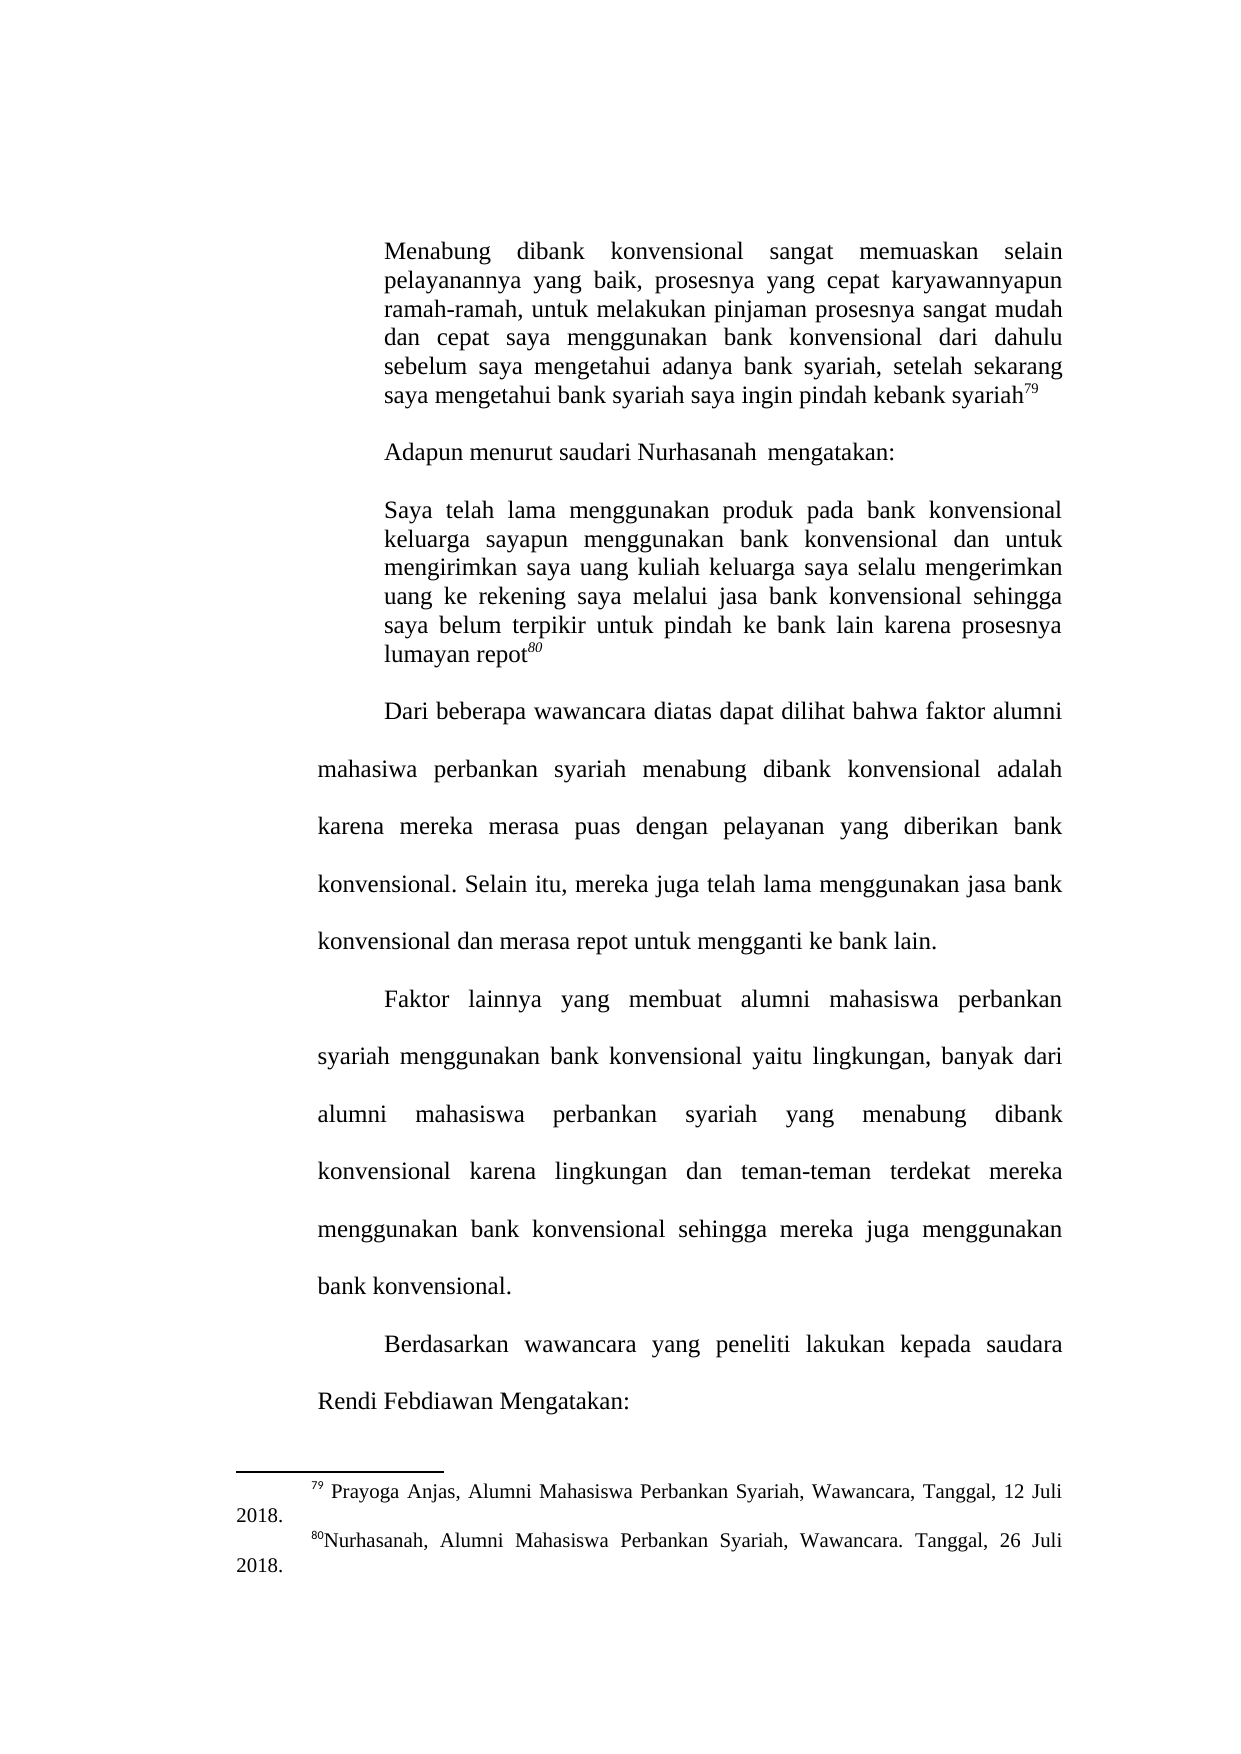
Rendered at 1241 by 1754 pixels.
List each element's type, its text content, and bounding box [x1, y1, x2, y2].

list Dari beberapa wawancara diatas dapat dilihat bahwa faktor alumni mahasiwa perbankan syariah menabung dibank konvensional adalah karena mereka merasa puas dengan pelayanan yang diberikan bank konvensional. Selain itu, mereka juga telah lama menggunakan jasa bank konvensional dan merasa repot untuk mengganti ke bank lain. [317, 696, 1063, 955]
list Saya telah lama menggunakan produk pada bank konvensional keluarga sayapun menggunakan bank konvensional dan untuk mengirimkan saya uang kuliah keluarga saya selalu mengerimkan uang ke rekening saya melalui jasa bank konvensional sehingga saya belum terpikir untuk pindah ke bank lain karena prosesnya lumayan repot [384, 495, 1063, 667]
list Faktor lainnya yang membuat alumni mahasiswa perbankan syariah menggunakan bank konvensional yaitu lingkungan, banyak dari alumni mahasiswa perbankan syariah yang menabung dibank konvensional karena lingkungan dan teman-teman terdekat mereka menggunakan bank konvensional sehingga mereka juga menggunakan bank konvensional. [317, 984, 1063, 1300]
list Berdasarkan wawancara yang peneliti lakukan kepada saudara Rendi Febdiawan Mengatakan: [317, 1329, 1063, 1415]
list Adapun menurut saudari Nurhasanah mengatakan: [317, 437, 1063, 466]
list Menabung dibank konvensional sangat memuaskan selain pelayanannya yang baik, prosesnya yang cepat karyawannyapun ramah-ramah, untuk melakukan pinjaman prosesnya sangat mudah dan cepat saya menggunakan bank konvensional dari dahulu sebelum saya mengetahui adanya bank syariah, setelah sekarang saya mengetahui bank syariah saya ingin pindah kebank syariah [384, 236, 1063, 409]
